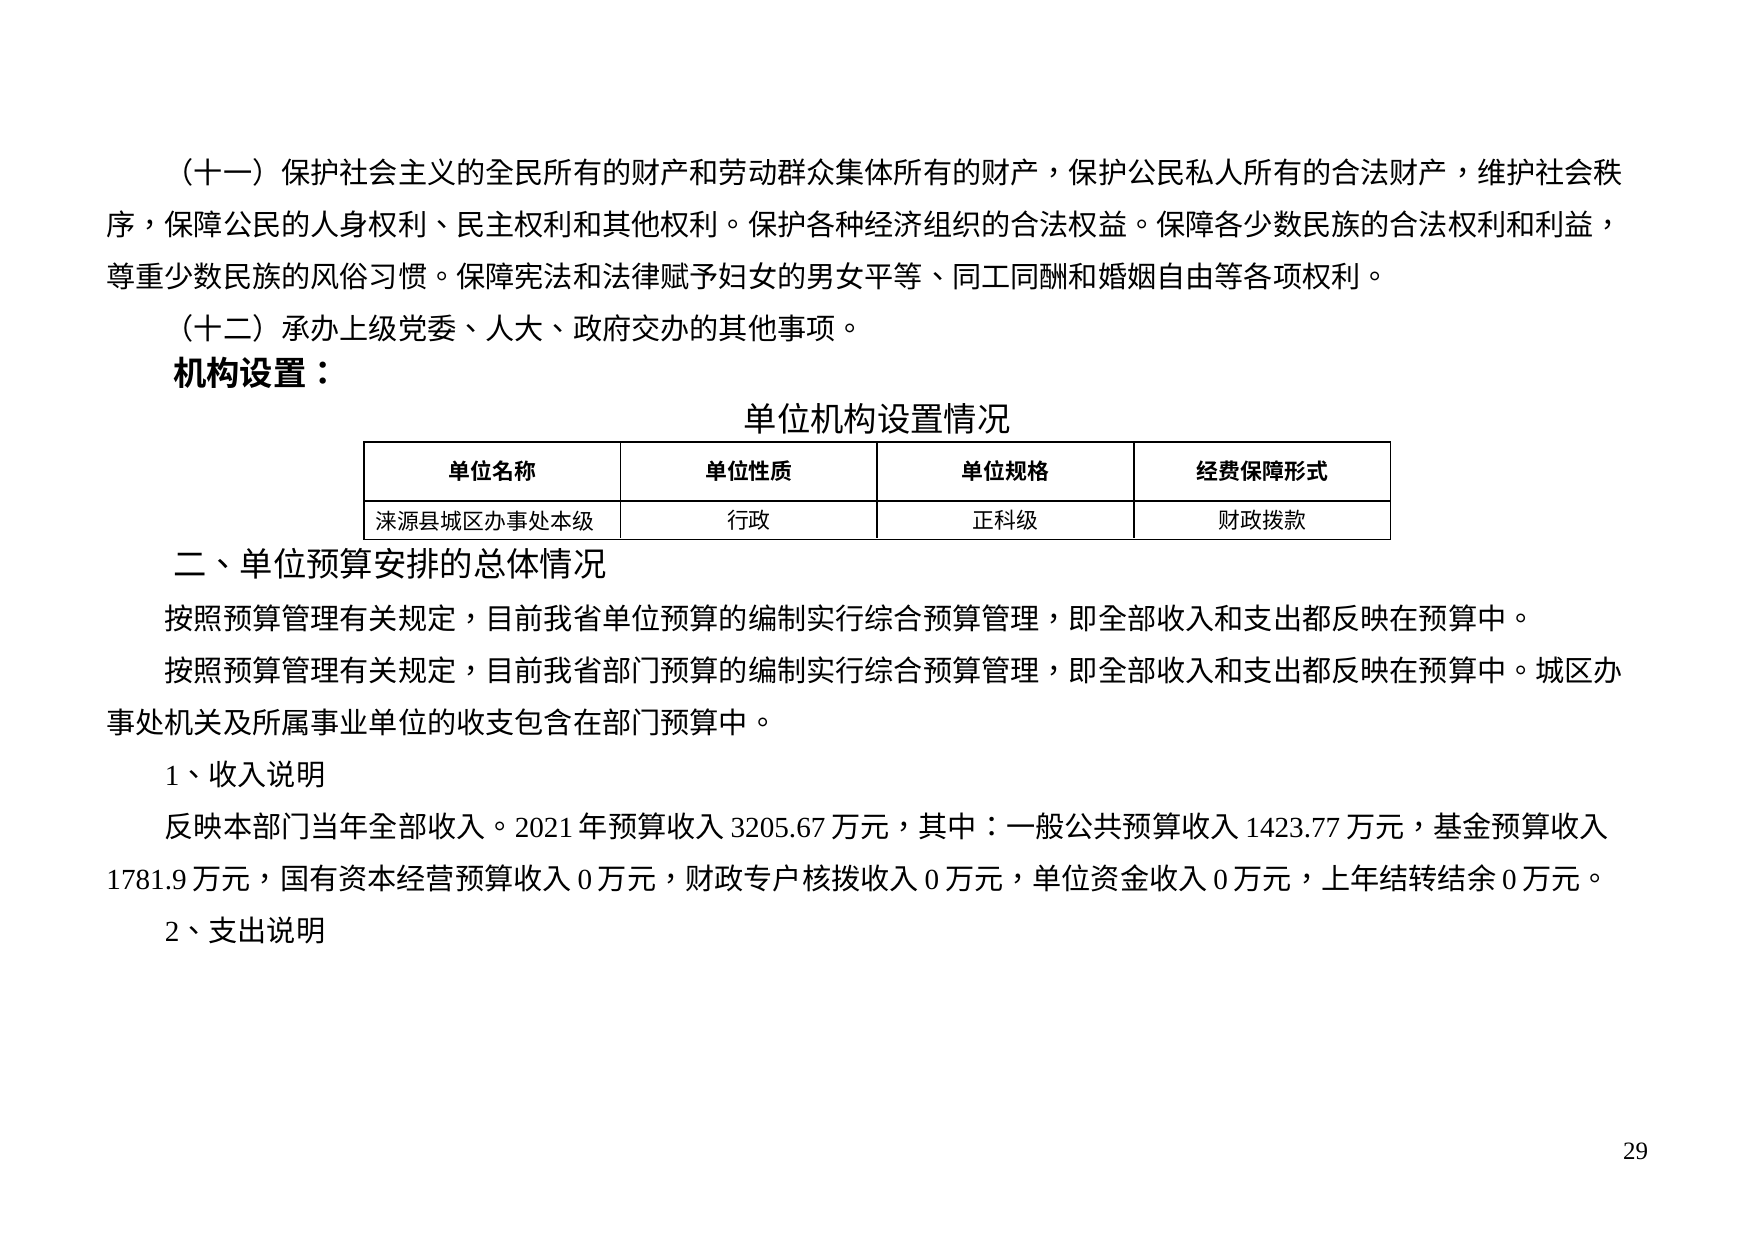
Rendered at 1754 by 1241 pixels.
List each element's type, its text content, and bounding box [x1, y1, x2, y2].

text 1、收入说明 [106, 744, 1648, 796]
text （十二）承办上级党委、人大、政府交办的其他事项。 [106, 298, 1648, 350]
table_cell 财政拨款 [1135, 502, 1390, 538]
text 单位机构设置情况 [106, 396, 1648, 441]
table_header 经费保障形式 [1135, 443, 1390, 500]
table_header 单位规格 [878, 443, 1133, 500]
table_cell 涞源县城区办事处本级 [365, 502, 620, 538]
text 机构设置： [106, 350, 1648, 396]
text 二、单位预算安排的总体情况 [106, 541, 1648, 586]
table_cell 行政 [621, 502, 876, 538]
text 2、支出说明 [106, 900, 1648, 952]
text 按照预算管理有关规定，目前我省部门预算的编制实行综合预算管理，即全部收入和支出都反映在预算中。城区办事处机关及所属事业单位的收支包含在部门预算中。 [106, 639, 1648, 744]
table_cell 正科级 [878, 502, 1133, 538]
text （十一）保护社会主义的全民所有的财产和劳动群众集体所有的财产，保护公民私人所有的合法财产，维护社会秩序，保障公民的人身权利、民主权利和其他权利。保护各种经济组织的合法权益。保障各少数民族的合法权利和利益，尊重少数民族的风俗习惯。保障宪法和法律赋予妇女的男女平等、同工同酬和婚姻自由等各项权利。 [106, 142, 1648, 298]
table_header 单位性质 [621, 443, 876, 500]
text 反映本部门当年全部收入。2021年预算收入3205.67万元，其中：一般公共预算收入1423.77万元，基金预算收入1781.9万元，国有资本经营预算收入0万元，财政专户核拨收入0万元，单位资金收入0万元，上年结转结余0万元。 [106, 796, 1648, 900]
text 按照预算管理有关规定，目前我省单位预算的编制实行综合预算管理，即全部收入和支出都反映在预算中。 [106, 587, 1648, 639]
table_header 单位名称 [365, 443, 620, 500]
